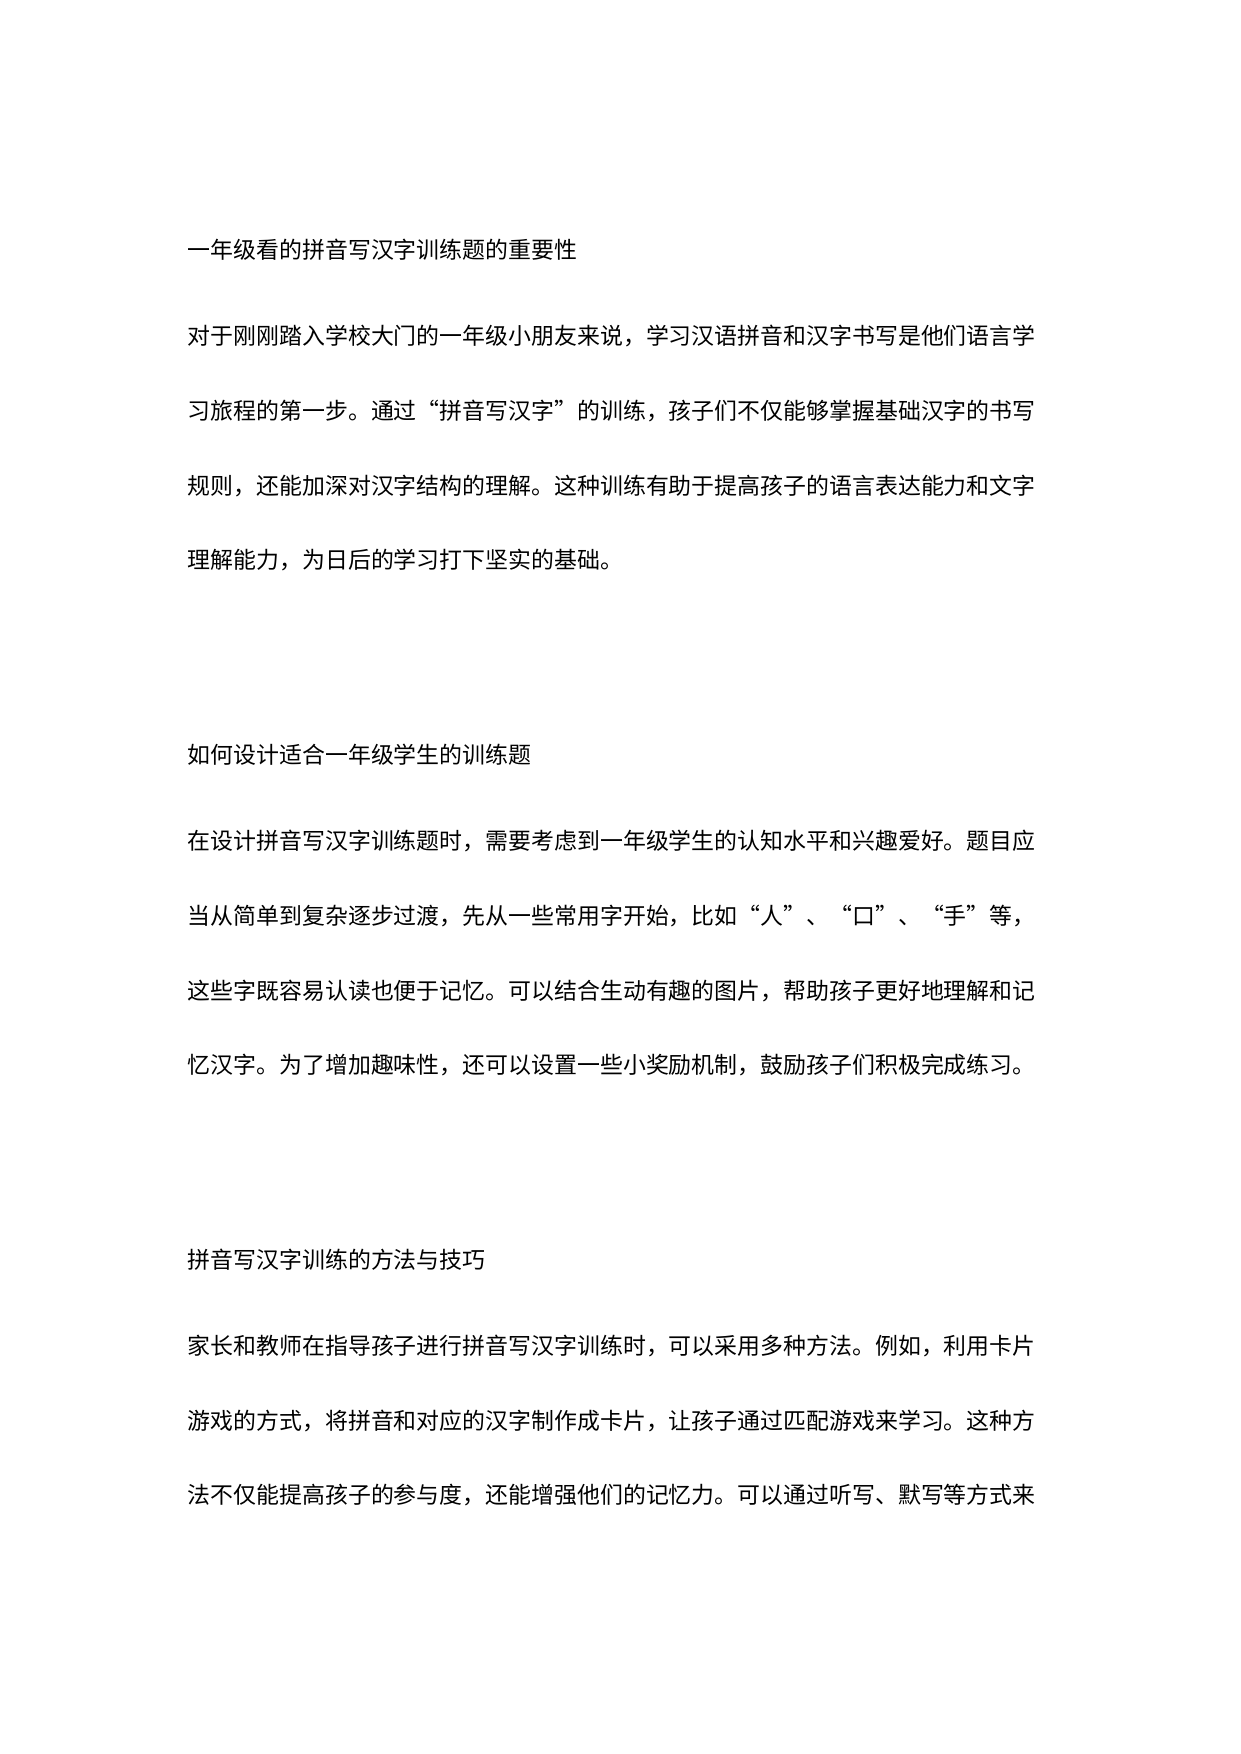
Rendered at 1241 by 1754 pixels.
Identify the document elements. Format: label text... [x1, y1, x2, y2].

text 如何设计适合一年级学生的训练题 [187, 721, 1053, 786]
text 在设计拼音写汉字训练题时，需要考虑到一年级学生的认知水平和兴趣爱好。题目应当从简单到复杂逐步过渡，先从一些常用字开始，比如“人”、“口”、“手”等，这些字既容易认读也便于记忆。可以结合生动有趣的图片，帮助孩子更好地理解和记忆汉字。为了增加趣味性，还可以设置一些小奖励机制，鼓励孩子们积极完成练习。 [187, 807, 1053, 1096]
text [187, 1312, 1053, 1527]
text 拼音写汉字训练的方法与技巧 [187, 1226, 1053, 1291]
text 一年级看的拼音写汉字训练题的重要性 [187, 216, 1053, 281]
text 对于刚刚踏入学校大门的一年级小朋友来说，学习汉语拼音和汉字书写是他们语言学习旅程的第一步。通过“拼音写汉字”的训练，孩子们不仅能够掌握基础汉字的书写规则，还能加深对汉字结构的理解。这种训练有助于提高孩子的语言表达能力和文字理解能力，为日后的学习打下坚实的基础。 [187, 302, 1053, 591]
